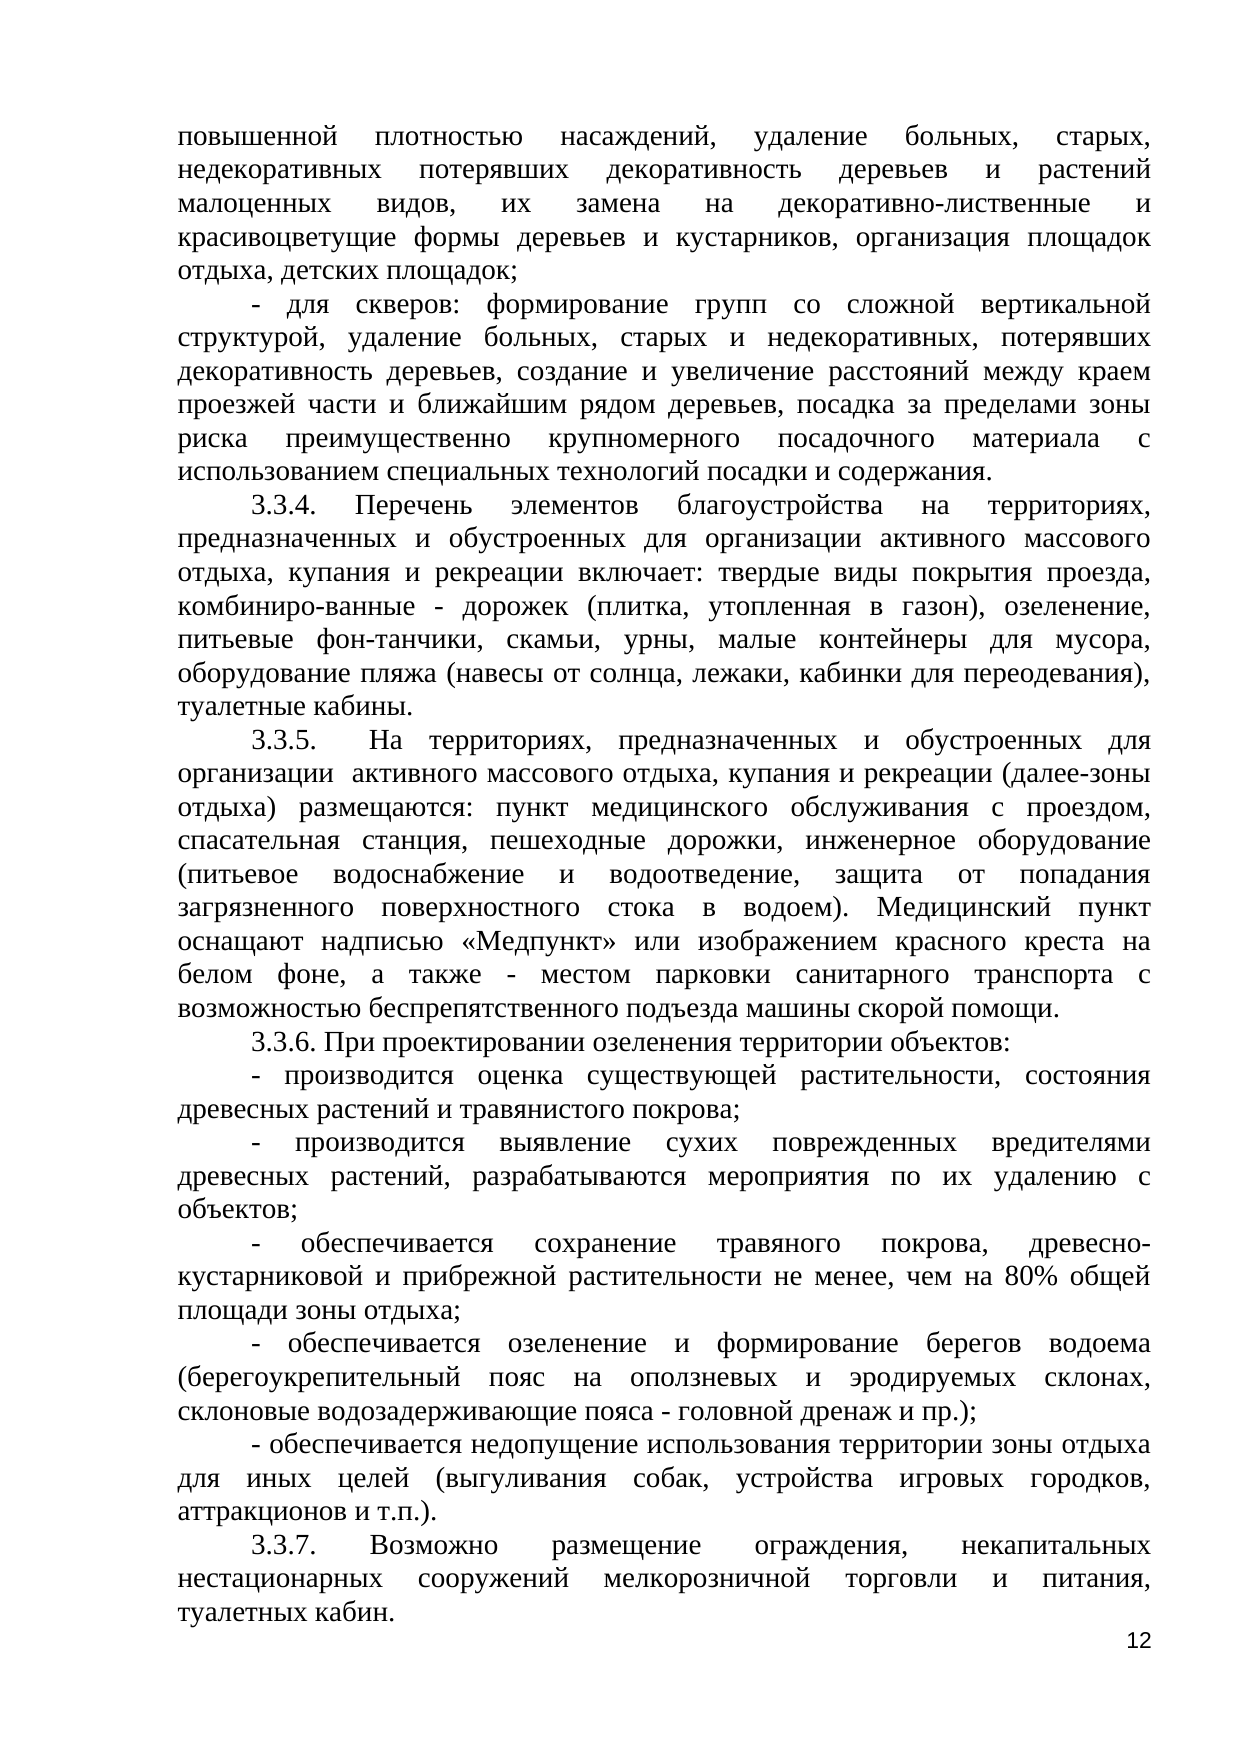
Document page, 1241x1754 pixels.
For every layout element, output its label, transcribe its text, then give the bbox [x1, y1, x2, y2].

text - производится выявление сухих поврежденных вредителями древесных растений, разрабатываются мероприятия по их удалению с объектов; [177, 1124, 1152, 1225]
text - обеспечивается недопущение использования территории зоны отдыха для иных целей (выгуливания собак, устройства игровых городков, аттракционов и т.п.). [177, 1426, 1152, 1527]
text 3.3.5. На территориях, предназначенных и обустроенных для организации активного массового отдыха, купания и рекреации (далее-зоны отдыха) размещаются: пункт медицинского обслуживания с проездом, спасательная станция, пешеходные дорожки, инженерное оборудование (питьевое водоснабжение и водоотведение, защита от попадания загрязненного поверхностного стока в водоем). Медицинский пункт оснащают надписью «Медпункт» или изображением красного креста на белом фоне, а также - местом парковки санитарного транспорта с возможностью беспрепятственного подъезда машины скорой помощи. [177, 722, 1152, 1024]
text - производится оценка существующей растительности, состояния древесных растений и травянистого покрова; [177, 1057, 1152, 1124]
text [177, 118, 1152, 286]
text 3.3.7. Возможно размещение ограждения, некапитальных нестационарных сооружений мелкорозничной торговли и питания, туалетных кабин. [177, 1527, 1152, 1627]
text 3.3.6. При проектировании озеленения территории объектов: [177, 1024, 1152, 1057]
text 3.3.4. Перечень элементов благоустройства на территориях, предназначенных и обустроенных для организации активного массового отдыха, купания и рекреации включает: твердые виды покрытия проезда, комбиниро-ванные - дорожек (плитка, утопленная в газон), озеленение, питьевые фон-танчики, скамьи, урны, малые контейнеры для мусора, оборудование пляжа (навесы от солнца, лежаки, кабинки для переодевания), туалетные кабины. [177, 487, 1152, 722]
text - обеспечивается озеленение и формирование берегов водоема (берегоукрепительный пояс на оползневых и эродируемых склонах, склоновые водозадерживающие пояса - головной дренаж и пр.); [177, 1326, 1152, 1426]
text - для скверов: формирование групп со сложной вертикальной структурой, удаление больных, старых и недекоративных, потерявших декоративность деревьев, создание и увеличение расстояний между краем проезжей части и ближайшим рядом деревьев, посадка за пределами зоны риска преимущественно крупномерного посадочного материала с использованием специальных технологий посадки и содержания. [177, 286, 1152, 487]
text - обеспечивается сохранение травяного покрова, древесно-кустарниковой и прибрежной растительности не менее, чем на 80% общей площади зоны отдыха; [177, 1225, 1152, 1326]
